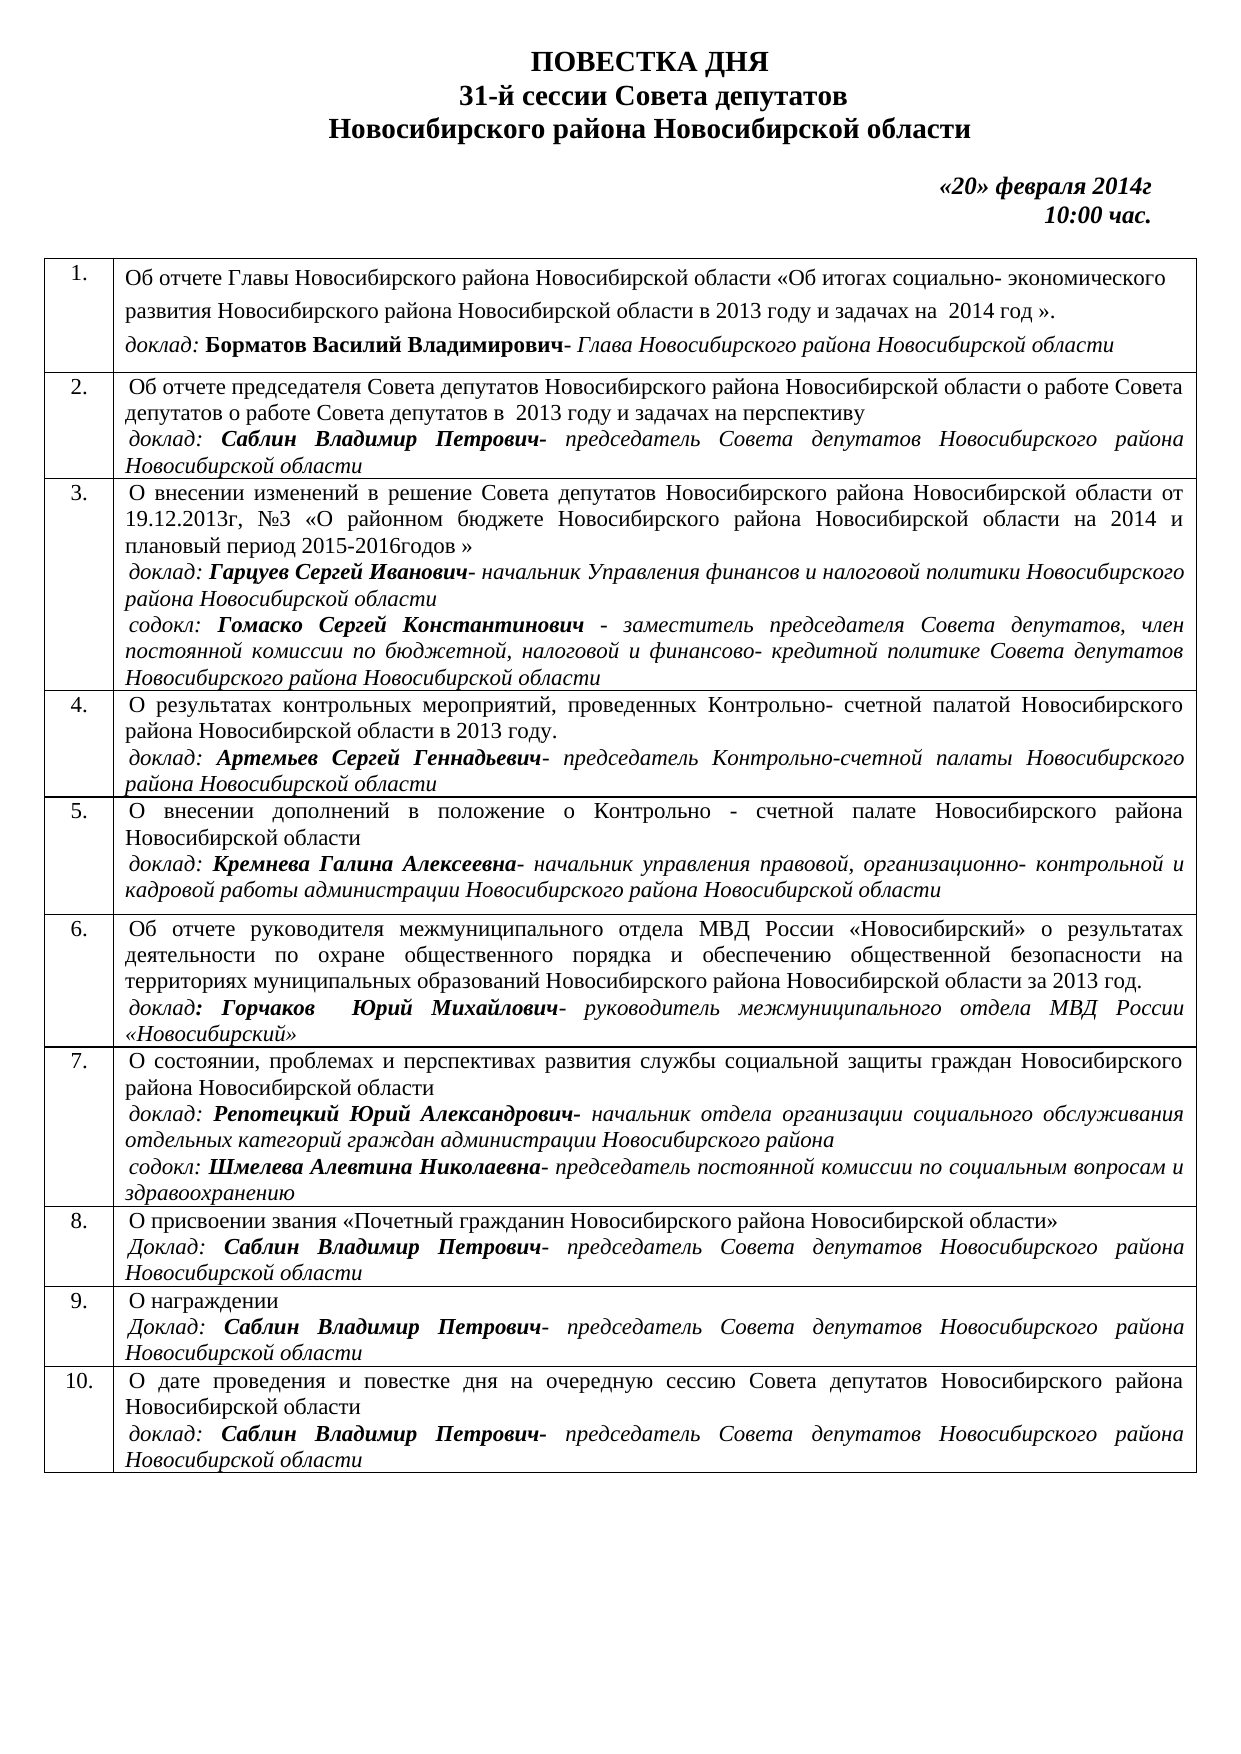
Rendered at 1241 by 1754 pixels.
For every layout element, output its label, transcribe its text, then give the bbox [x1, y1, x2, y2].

table_header 1. [45, 259, 113, 372]
table_cell О присвоении звания «Почетный гражданин Новосибирского района Новосибирской области» Доклад: Саблин Владимир Петрович- председатель Совета депутатов Новосибирского района Новосибирской области [114, 1207, 1196, 1286]
text 10:00 час. [148, 200, 1152, 229]
text Новосибирского района Новосибирской области [148, 111, 1152, 145]
table_cell 8. [45, 1207, 113, 1286]
table_cell 5. [45, 798, 113, 914]
table_cell Об отчете председателя Совета депутатов Новосибирского района Новосибирской области о работе Совета депутатов о работе Совета депутатов в 2013 году и задачах на перспективу доклад: Саблин Владимир Петрович- председатель Совета депутатов Новосибирского района Новосибирской области [114, 373, 1196, 478]
table_cell 9. [45, 1287, 113, 1366]
text 31-й сессии Совета депутатов [148, 78, 1152, 111]
table_cell О внесении дополнений в положение о Контрольно - счетной палате Новосибирского района Новосибирской области доклад: Кремнева Галина Алексеевна- начальник управления правовой, организационно- контрольной и кадровой работы администрации Новосибирского района Новосибирской области [114, 798, 1196, 914]
table_cell О внесении изменений в решение Совета депутатов Новосибирского района Новосибирской области от 19.12.2013г, №3 «О районном бюджете Новосибирского района Новосибирской области на 2014 и плановый период 2015-2016годов » доклад: Гарцуев Сергей Иванович- начальник Управления финансов и налоговой политики Новосибирского района Новосибирской области содокл: Гомаско Сергей Константинович - заместитель председателя Совета депутатов, член постоянной комиссии по бюджетной, налоговой и финансово- кредитной политике Совета депутатов Новосибирского района Новосибирской области [114, 479, 1196, 690]
table_cell 10. [45, 1367, 113, 1472]
table_cell 7. [45, 1048, 113, 1206]
table_cell 4. [45, 691, 113, 796]
text «20» февраля 2014г [148, 171, 1152, 200]
table_cell 3. [45, 479, 113, 690]
table_header Об отчете Главы Новосибирского района Новосибирской области «Об итогах социально- экономического развития Новосибирского района Новосибирской области в 2013 году и задачах на 2014 год ». доклад: Борматов Василий Владимирович- Глава Новосибирского района Новосибирской области [114, 259, 1196, 372]
text ПОВЕСТКА ДНЯ [148, 44, 1152, 78]
table_cell 6. [45, 915, 113, 1046]
table_cell 2. [45, 373, 113, 478]
table_cell О дате проведения и повестке дня на очередную сессию Совета депутатов Новосибирского района Новосибирской области доклад: Саблин Владимир Петрович- председатель Совета депутатов Новосибирского района Новосибирской области [114, 1367, 1196, 1472]
table_cell О награждении Доклад: Саблин Владимир Петрович- председатель Совета депутатов Новосибирского района Новосибирской области [114, 1287, 1196, 1366]
table_cell Об отчете руководителя межмуниципального отдела МВД России «Новосибирский» о результатах деятельности по охране общественного порядка и обеспечению общественной безопасности на территориях муниципальных образований Новосибирского района Новосибирской области за 2013 год. доклад: Горчаков Юрий Михайлович- руководитель межмуниципального отдела МВД России «Новосибирский» [114, 915, 1196, 1046]
table_cell О состоянии, проблемах и перспективах развития службы социальной защиты граждан Новосибирского района Новосибирской области доклад: Репотецкий Юрий Александрович- начальник отдела организации социального обслуживания отдельных категорий граждан администрации Новосибирского района содокл: Шмелева Алевтина Николаевна- председатель постоянной комиссии по социальным вопросам и здравоохранению [114, 1048, 1196, 1206]
table_cell О результатах контрольных мероприятий, проведенных Контрольно- счетной палатой Новосибирского района Новосибирской области в 2013 году. доклад: Артемьев Сергей Геннадьевич- председатель Контрольно-счетной палаты Новосибирского района Новосибирской области [114, 691, 1196, 796]
